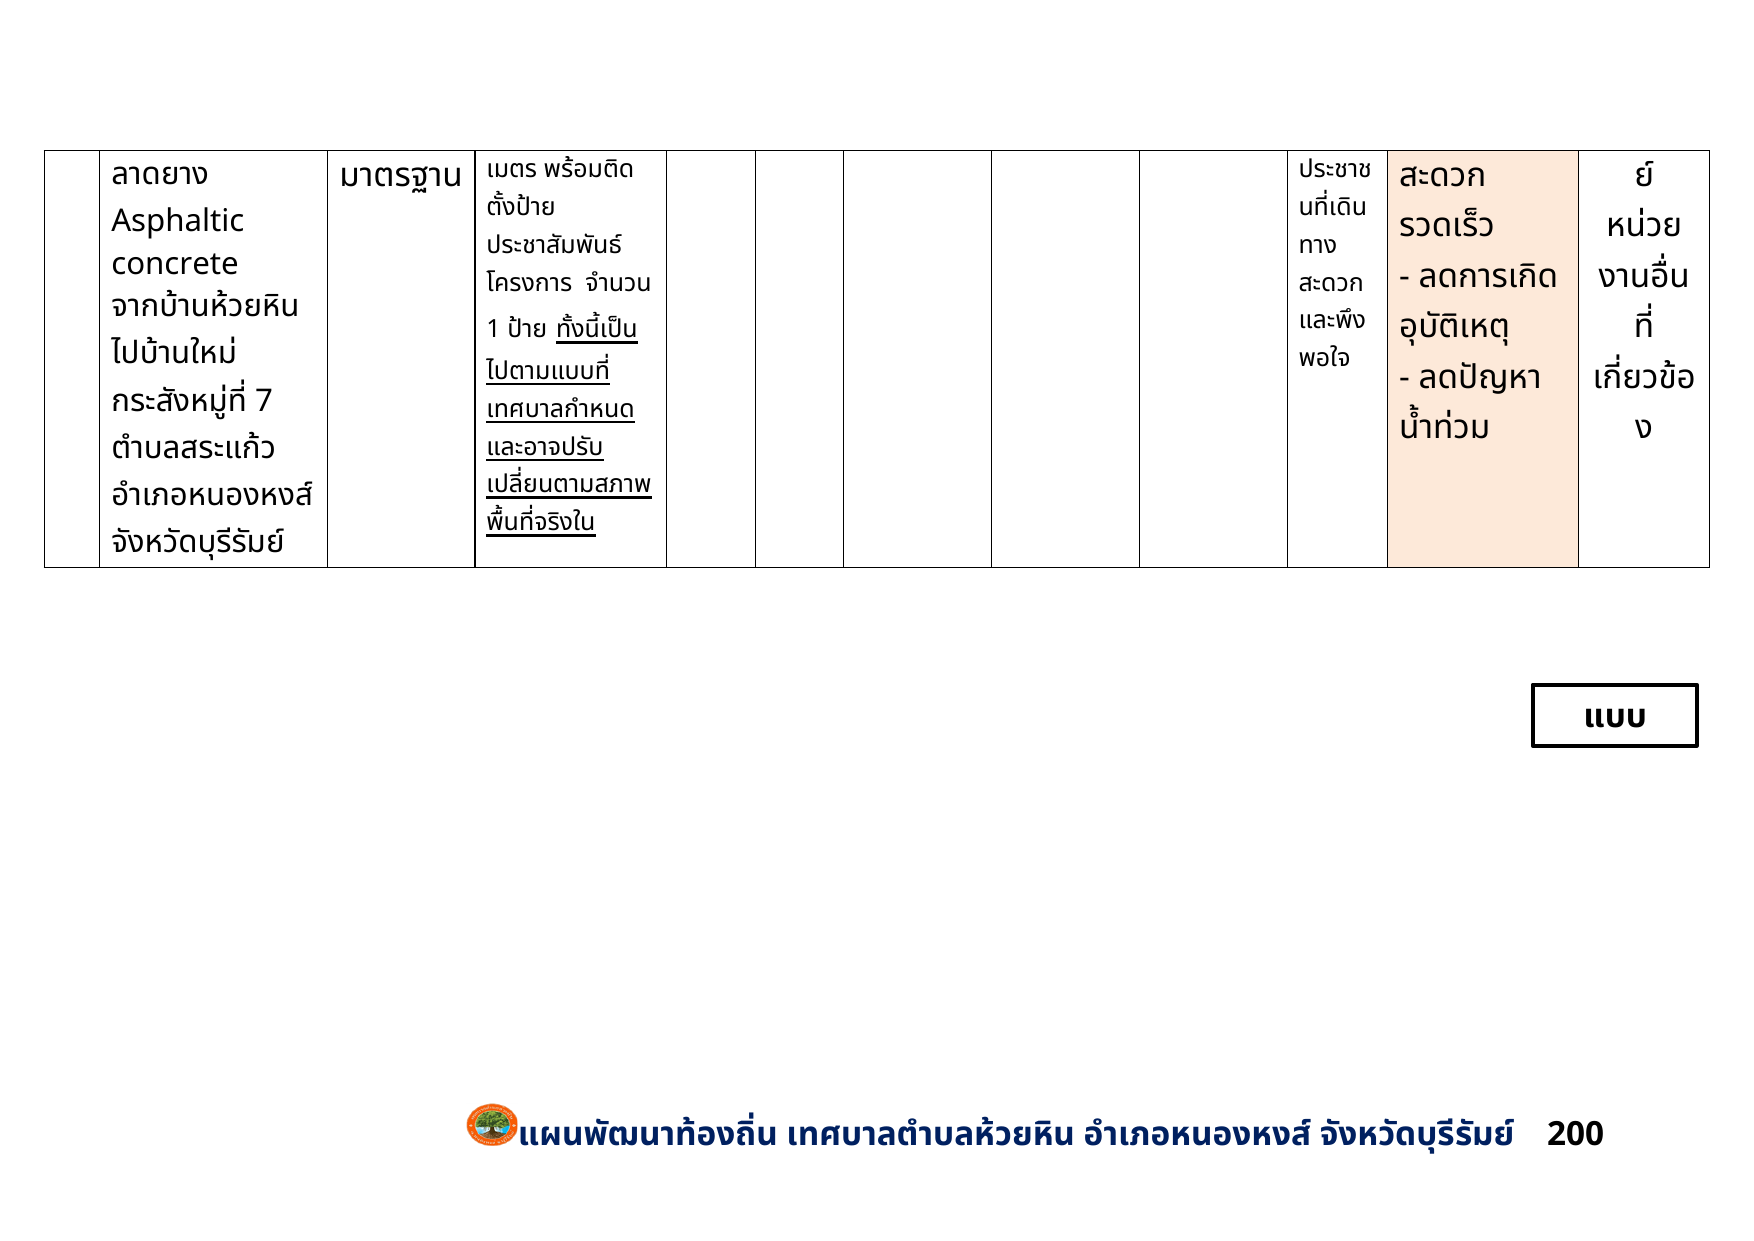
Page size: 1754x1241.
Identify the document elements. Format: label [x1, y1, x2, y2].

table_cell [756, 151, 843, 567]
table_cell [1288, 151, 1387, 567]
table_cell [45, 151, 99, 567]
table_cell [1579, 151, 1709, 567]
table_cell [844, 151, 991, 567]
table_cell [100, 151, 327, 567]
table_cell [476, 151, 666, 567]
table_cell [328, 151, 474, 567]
picture [466, 1103, 518, 1146]
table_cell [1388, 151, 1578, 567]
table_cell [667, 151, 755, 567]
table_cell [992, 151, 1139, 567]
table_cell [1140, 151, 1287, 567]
